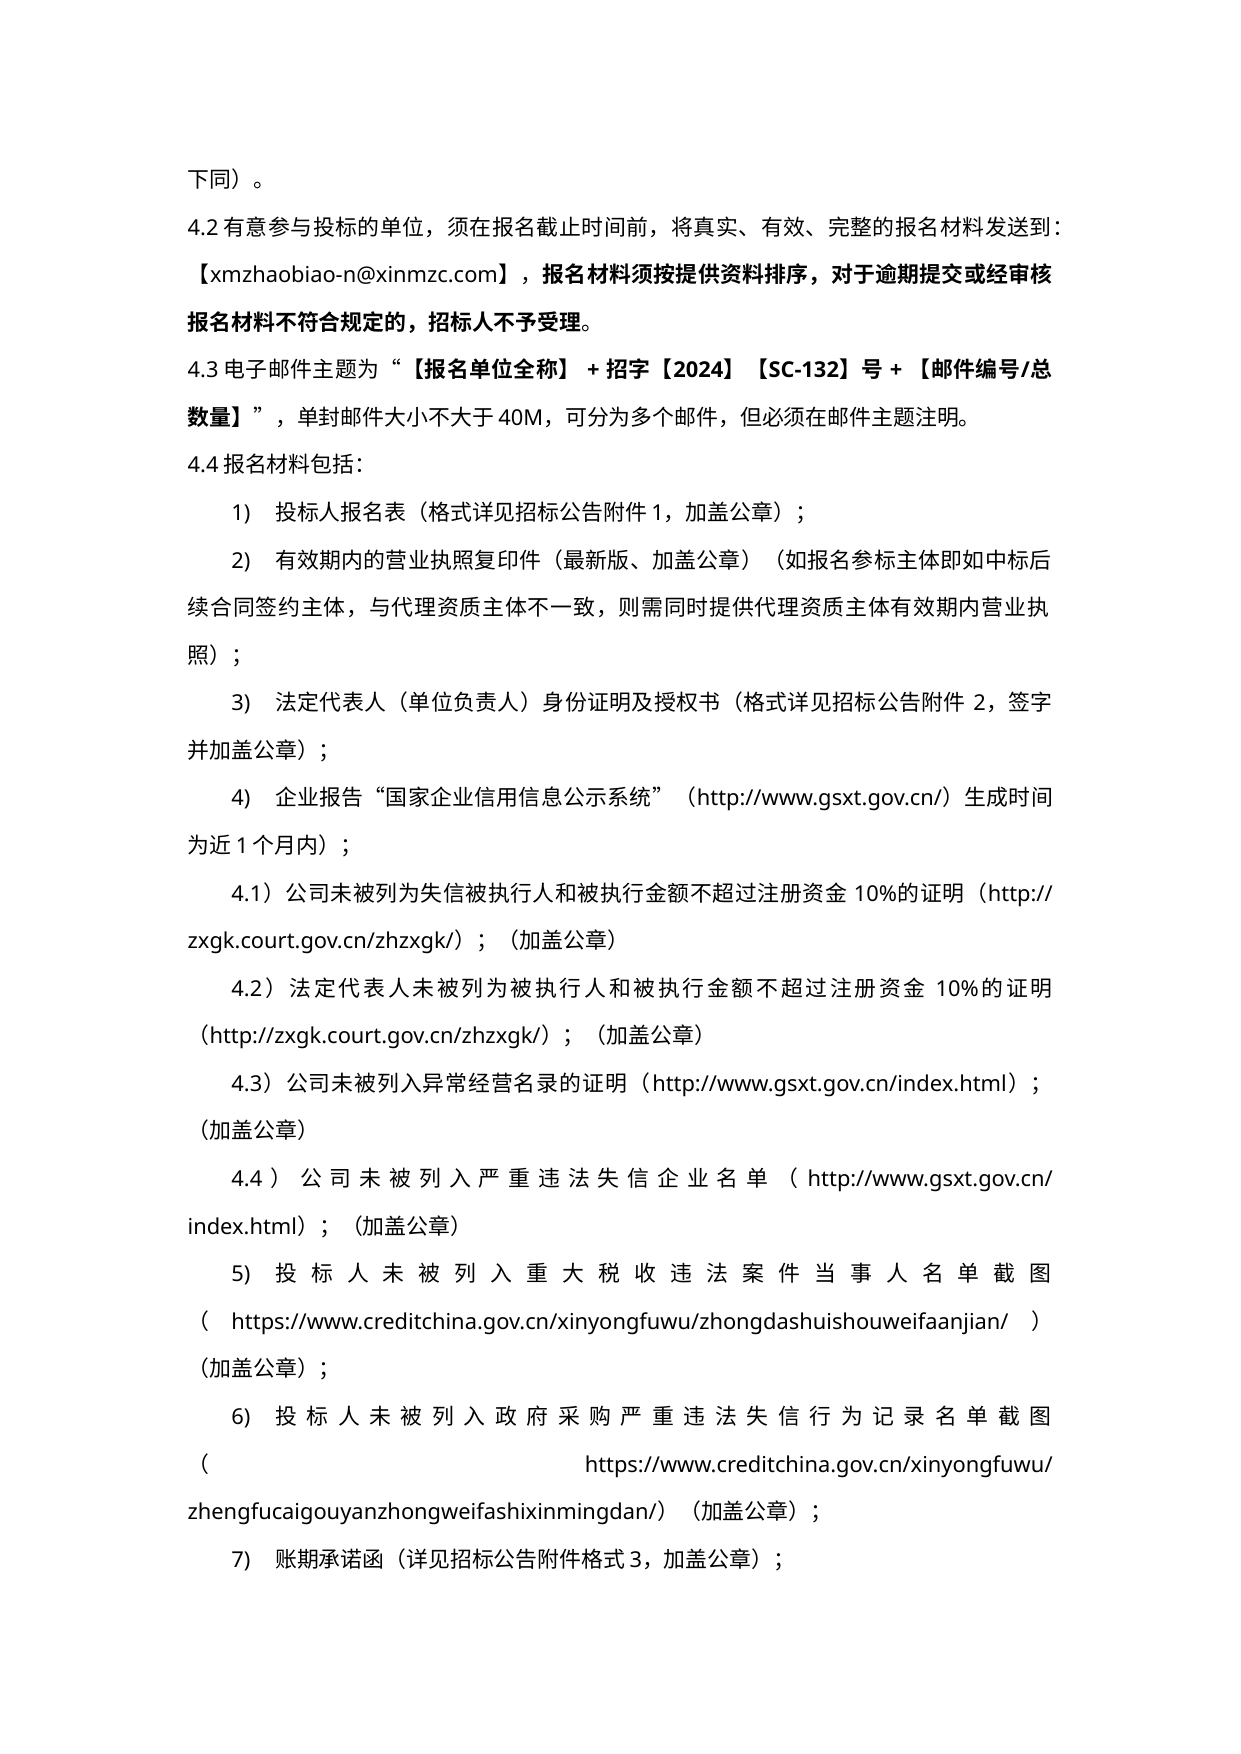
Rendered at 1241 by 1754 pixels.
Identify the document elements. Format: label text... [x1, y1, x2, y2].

list 4.3）公司未被列入异常经营名录的证明（http://www.gsxt.gov.cn/index.html）；（加盖公章） [187, 1066, 1053, 1145]
list 4.4）公司未被列入严重违法失信企业名单（http://www.gsxt.gov.cn/index.html）；（加盖公章） [187, 1161, 1053, 1240]
list 4.2有意参与投标的单位，须在报名截止时间前，将真实、有效、完整的报名材料发送到：【xmzhaobiao-n@xinmzc.com】，报名材料须按提供资料排序，对于逾期提交或经审核报名材料不符合规定的，招标人不予受理。 [187, 209, 1053, 336]
list 4.4报名材料包括： [187, 447, 1053, 479]
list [187, 162, 1053, 194]
list 6) 投标人未被列入政府采购严重违法失信行为记录名单截图（https://www.creditchina.gov.cn/xinyongfuwu/zhengfucaigouyanzhongweifashixinmingdan/）（加盖公章）； [187, 1399, 1053, 1526]
list 4.3电子邮件主题为“【报名单位全称】 + 招字【2024】【SC-132】号 + 【邮件编号/总数量】”，单封邮件大小不大于40M，可分为多个邮件，但必须在邮件主题注明。 [187, 352, 1053, 432]
list 7) 账期承诺函（详见招标公告附件格式3，加盖公章）； [187, 1542, 1053, 1573]
list 4.1）公司未被列为失信被执行人和被执行金额不超过注册资金10%的证明（http://zxgk.court.gov.cn/zhzxgk/）；（加盖公章） [187, 876, 1053, 955]
list 1) 投标人报名表（格式详见招标公告附件1，加盖公章）； [187, 495, 1053, 527]
list 5) 投标人未被列入重大税收违法案件当事人名单截图（https://www.creditchina.gov.cn/xinyongfuwu/zhongdashuishouweifaanjian/）（加盖公章）； [187, 1256, 1053, 1383]
list 2) 有效期内的营业执照复印件（最新版、加盖公章）（如报名参标主体即如中标后续合同签约主体，与代理资质主体不一致，则需同时提供代理资质主体有效期内营业执照）； [187, 543, 1053, 669]
list 4.2）法定代表人未被列为被执行人和被执行金额不超过注册资金10%的证明（http://zxgk.court.gov.cn/zhzxgk/）；（加盖公章） [187, 971, 1053, 1050]
list 3) 法定代表人（单位负责人）身份证明及授权书（格式详见招标公告附件2，签字并加盖公章）； [187, 685, 1053, 764]
list 4) 企业报告“国家企业信用信息公示系统”（http://www.gsxt.gov.cn/）生成时间为近1个月内）； [187, 780, 1053, 860]
